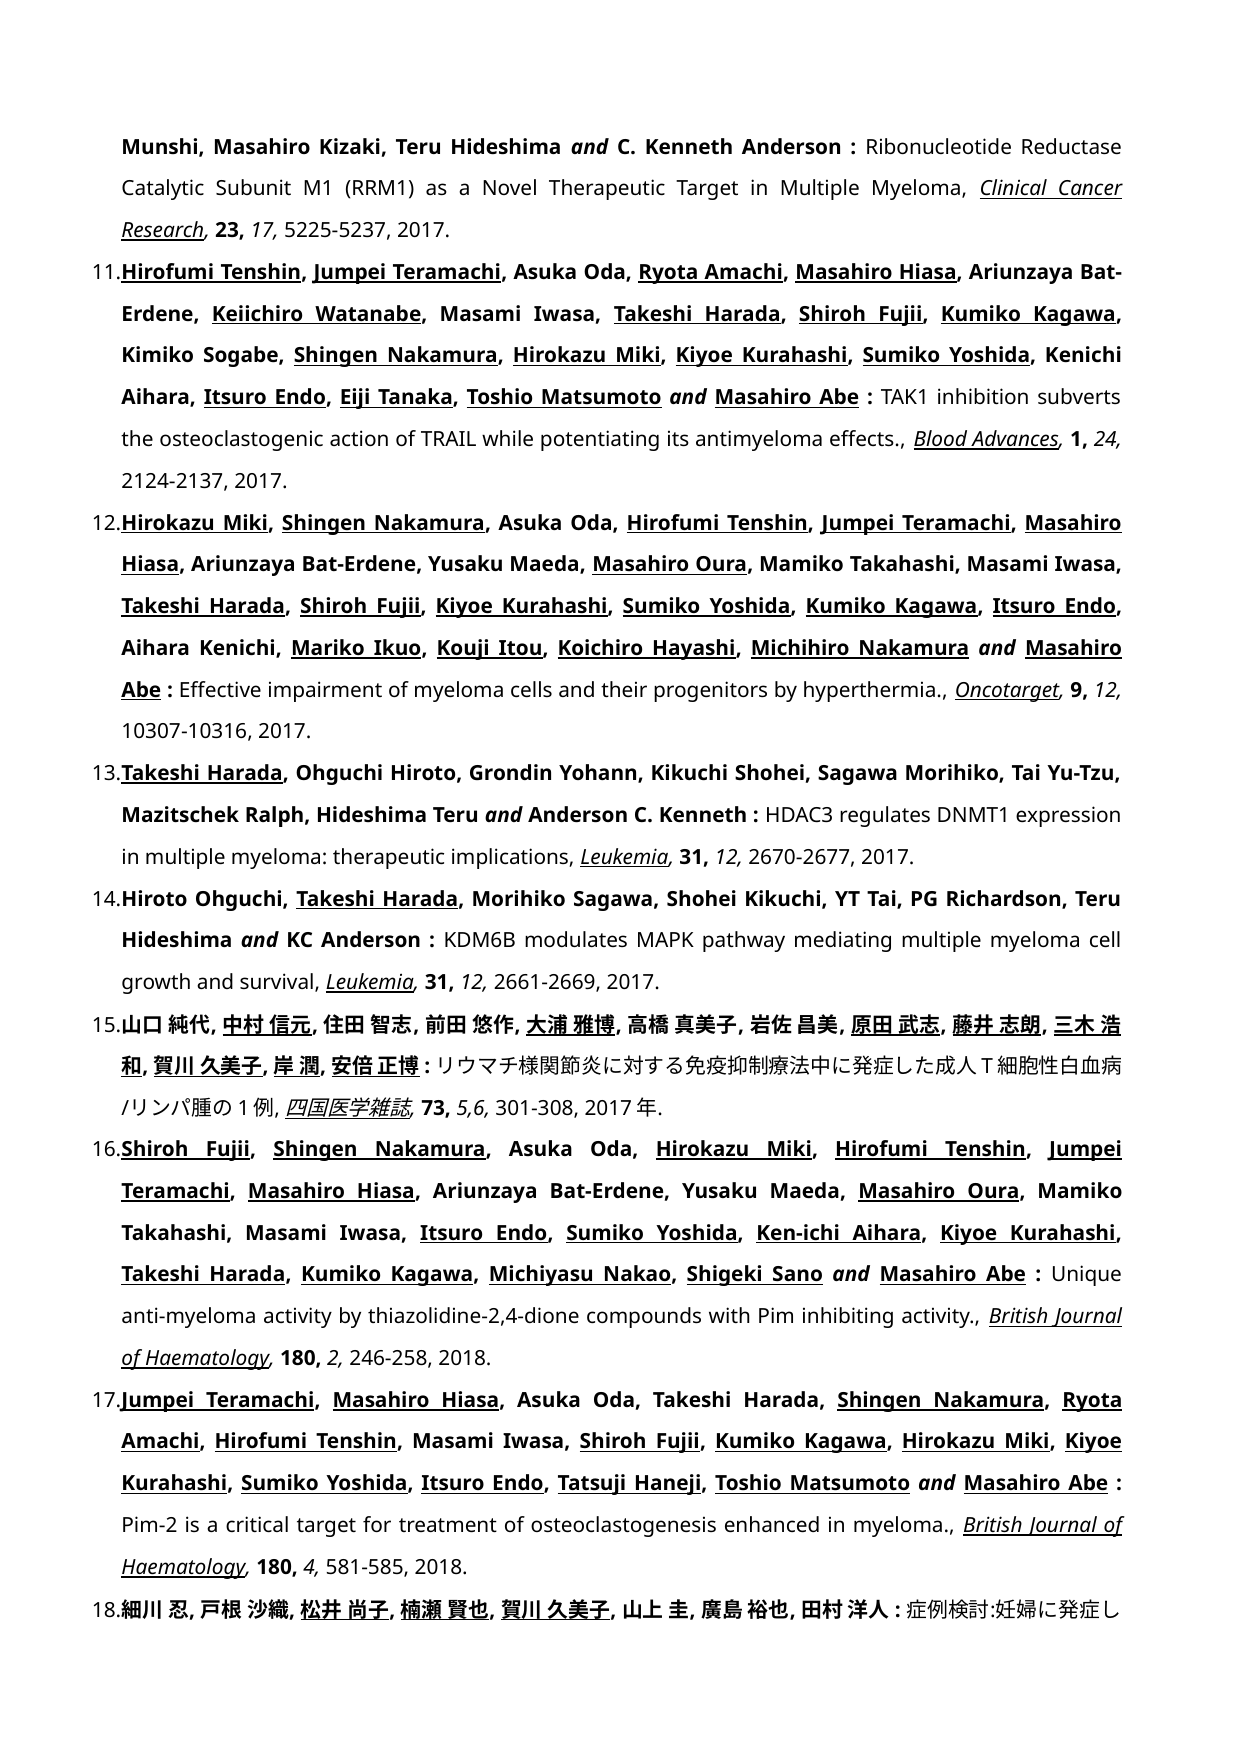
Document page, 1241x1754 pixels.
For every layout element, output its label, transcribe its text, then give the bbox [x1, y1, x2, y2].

list Hiroto Ohguchi, Takeshi Harada, Morihiko Sagawa, Shohei Kikuchi, YT Tai, PG Richardson, Teru Hideshima and KC Anderson : KDM6B modulates MAPK pathway mediating multiple myeloma cell growth and survival, Leukemia, 31, 12, 2661-2669, 2017. [92, 877, 1122, 1002]
list Hirokazu Miki, Shingen Nakamura, Asuka Oda, Hirofumi Tenshin, Jumpei Teramachi, Masahiro Hiasa, Ariunzaya Bat-Erdene, Yusaku Maeda, Masahiro Oura, Mamiko Takahashi, Masami Iwasa, Takeshi Harada, Shiroh Fujii, Kiyoe Kurahashi, Sumiko Yoshida, Kumiko Kagawa, Itsuro Endo, Aihara Kenichi, Mariko Ikuo, Kouji Itou, Koichiro Hayashi, Michihiro Nakamura and Masahiro Abe : Effective impairment of myeloma cells and their progenitors by hyperthermia., Oncotarget, 9, 12, 10307-10316, 2017. [92, 501, 1122, 752]
list Jumpei Teramachi, Masahiro Hiasa, Asuka Oda, Takeshi Harada, Shingen Nakamura, Ryota Amachi, Hirofumi Tenshin, Masami Iwasa, Shiroh Fujii, Kumiko Kagawa, Hirokazu Miki, Kiyoe Kurahashi, Sumiko Yoshida, Itsuro Endo, Tatsuji Haneji, Toshio Matsumoto and Masahiro Abe : Pim-2 is a critical target for treatment of osteoclastogenesis enhanced in myeloma., British Journal of Haematology, 180, 4, 581-585, 2018. [92, 1378, 1122, 1587]
list Shiroh Fujii, Shingen Nakamura, Asuka Oda, Hirokazu Miki, Hirofumi Tenshin, Jumpei Teramachi, Masahiro Hiasa, Ariunzaya Bat-Erdene, Yusaku Maeda, Masahiro Oura, Mamiko Takahashi, Masami Iwasa, Itsuro Endo, Sumiko Yoshida, Ken-ichi Aihara, Kiyoe Kurahashi, Takeshi Harada, Kumiko Kagawa, Michiyasu Nakao, Shigeki Sano and Masahiro Abe : Unique anti-myeloma activity by thiazolidine-2,4-dione compounds with Pim inhibiting activity., British Journal of Haematology, 180, 2, 246-258, 2018. [92, 1128, 1122, 1378]
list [92, 1587, 1122, 1629]
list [92, 125, 1122, 250]
list Takeshi Harada, Ohguchi Hiroto, Grondin Yohann, Kikuchi Shohei, Sagawa Morihiko, Tai Yu-Tzu, Mazitschek Ralph, Hideshima Teru and Anderson C. Kenneth : HDAC3 regulates DNMT1 expression in multiple myeloma: therapeutic implications, Leukemia, 31, 12, 2670-2677, 2017. [92, 752, 1122, 877]
list Hirofumi Tenshin, Jumpei Teramachi, Asuka Oda, Ryota Amachi, Masahiro Hiasa, Ariunzaya Bat-Erdene, Keiichiro Watanabe, Masami Iwasa, Takeshi Harada, Shiroh Fujii, Kumiko Kagawa, Kimiko Sogabe, Shingen Nakamura, Hirokazu Miki, Kiyoe Kurahashi, Sumiko Yoshida, Kenichi Aihara, Itsuro Endo, Eiji Tanaka, Toshio Matsumoto and Masahiro Abe : TAK1 inhibition subverts the osteoclastogenic action of TRAIL while potentiating its antimyeloma effects., Blood Advances, 1, 24, 2124-2137, 2017. [92, 250, 1122, 501]
list 山口 純代, 中村 信元, 住田 智志, 前田 悠作, 大浦 雅博, 高橋 真美子, 岩佐 昌美, 原田 武志, 藤井 志朗, 三木 浩和, 賀川 久美子, 岸 潤, 安倍 正博 : リウマチ様関節炎に対する免疫抑制療法中に発症した成人T細胞性白血病/リンパ腫の1例, 四国医学雑誌, 73, 5,6, 301-308, 2017年. [92, 1002, 1122, 1128]
